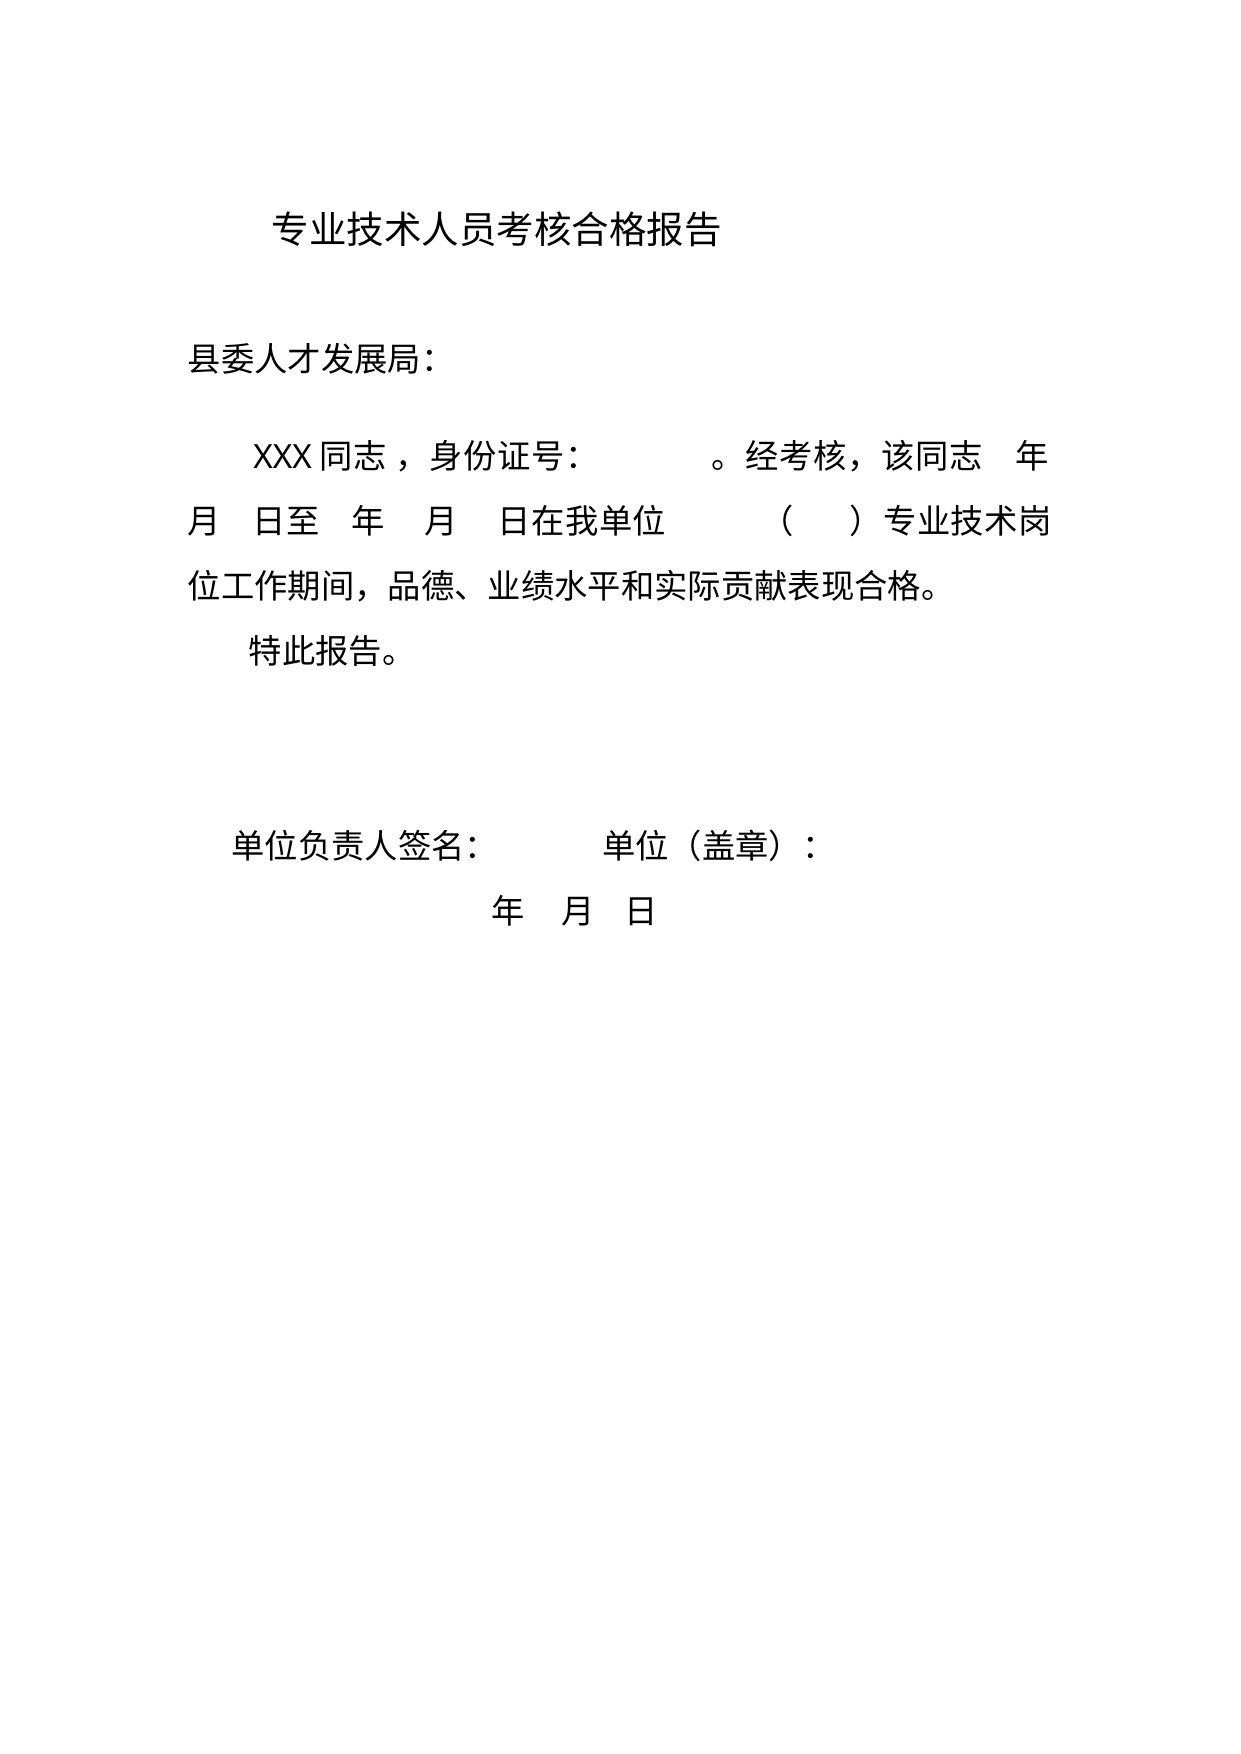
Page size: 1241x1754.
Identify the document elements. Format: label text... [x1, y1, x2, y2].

text 县委人才发展局： [187, 324, 1053, 389]
text 年 月 日 [187, 877, 1053, 942]
text 单位负责人签名： 单位（盖章）： [187, 812, 1053, 877]
text 专业技术人员考核合格报告 [187, 194, 1053, 259]
text XXX同志 ，身份证号： 。经考核，该同志 年 月 日至 年 月 日在我单位 （ ）专业技术岗位工作期间，品德、业绩水平和实际贡献表现合格。 [187, 422, 1053, 617]
text 特此报告。 [187, 617, 1053, 682]
